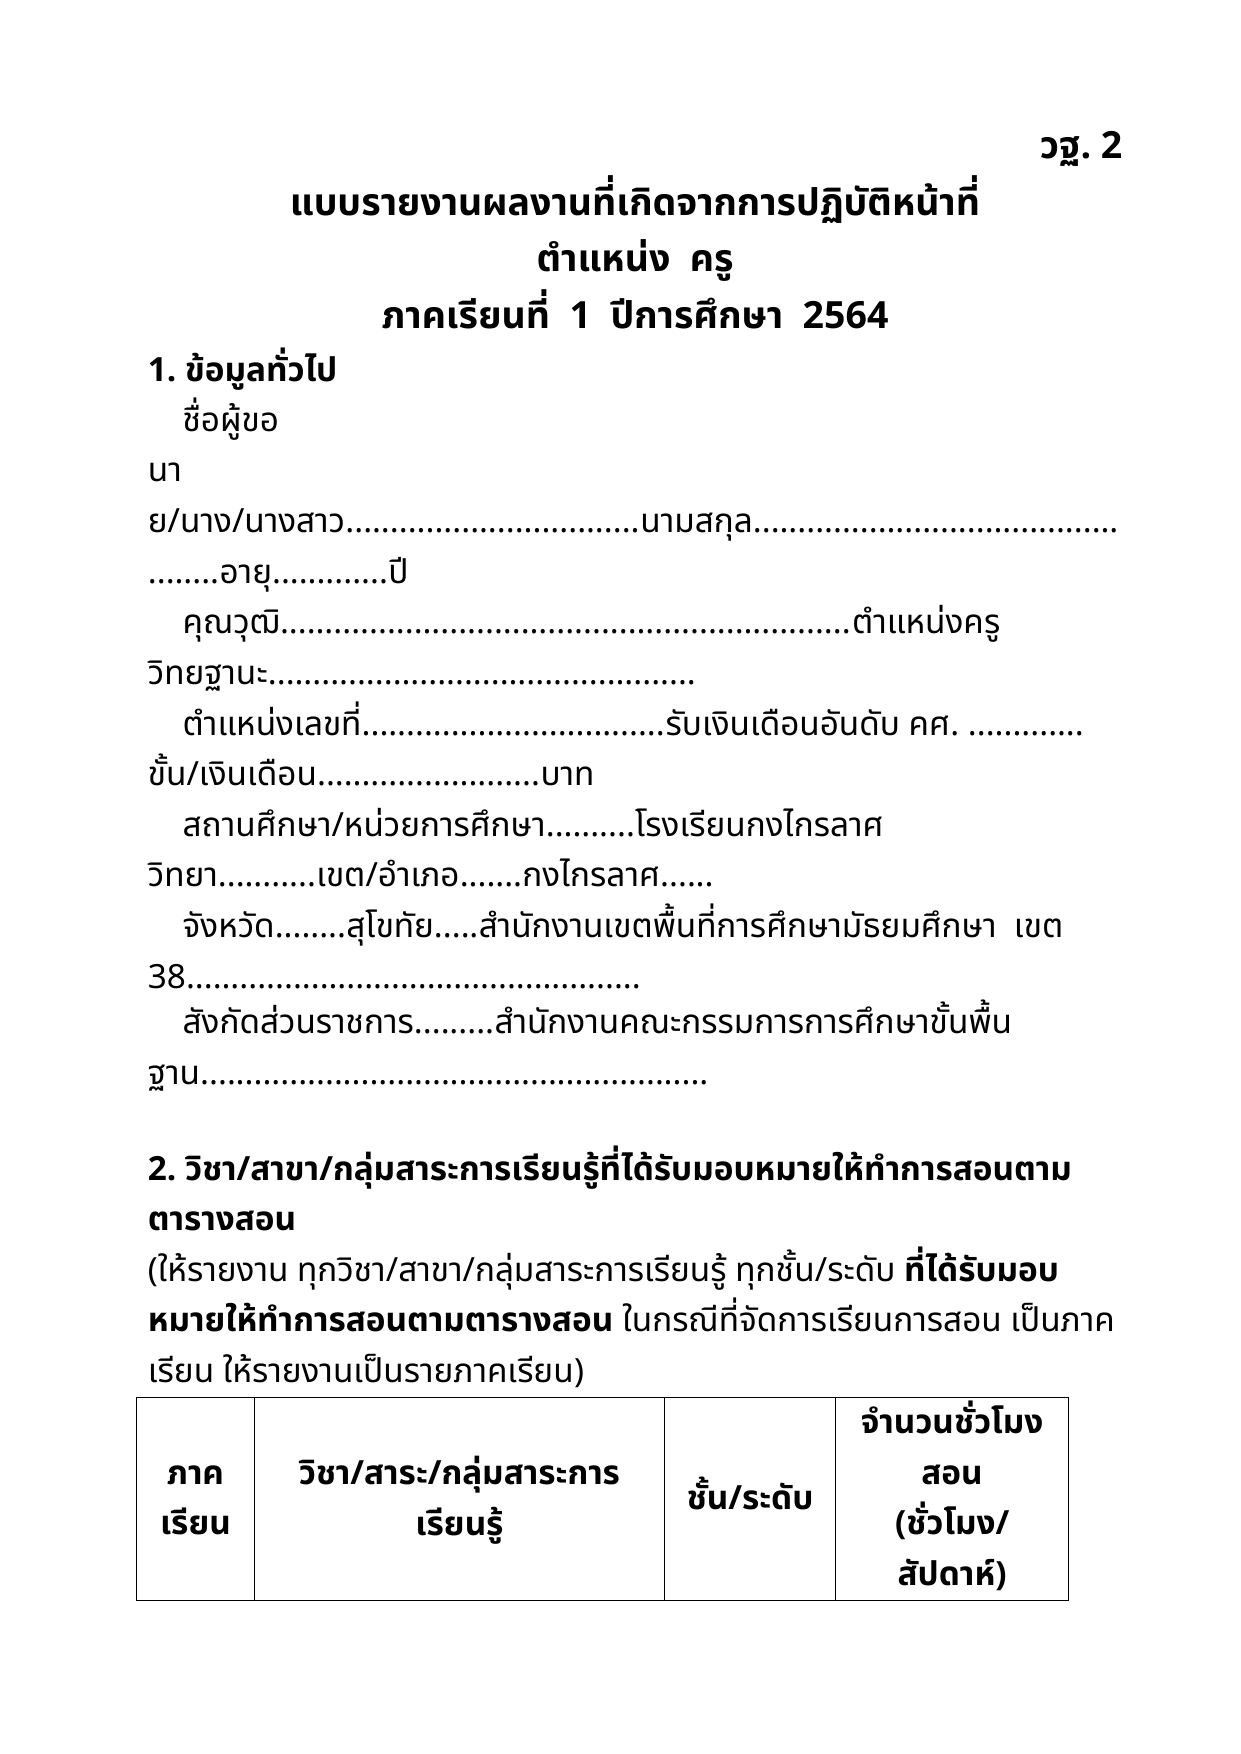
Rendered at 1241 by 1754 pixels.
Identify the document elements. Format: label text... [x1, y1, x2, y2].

table_header จำนวนชั่วโมงสอน (ชั่วโมง/สัปดาห์) [836, 1398, 1068, 1600]
text 2. วิชา/สาขา/กลุ่มสาระการเรียนรู้ที่ได้รับมอบหมายให้ทำการสอนตามตารางสอน [148, 1144, 1122, 1246]
text ชื่อผู้ขอ นาย/นาง/นางสาว.................................นามสกุล.................................................อายุ.............ปี [148, 396, 1122, 598]
text แบบรายงานผลงานที่เกิดจากการปฏิบัติหน้าที่ [148, 175, 1122, 232]
text ตำแหน่ง ครู [148, 232, 1122, 288]
table_header วิชา/สาระ/กลุ่มสาระการเรียนรู้ [255, 1398, 664, 1600]
text วฐ. 2 [148, 118, 1122, 175]
text จังหวัด........สุโขทัย.....สำนักงานเขตพื้นที่การศึกษามัธยมศึกษา เขต 38................................................... [148, 902, 1122, 998]
text คุณวุฒิ................................................................ตำแหน่งครู วิทยฐานะ................................................ [148, 598, 1122, 699]
table_header ภาคเรียน [137, 1398, 254, 1600]
text สังกัดส่วนราชการ.........สำนักงานคณะกรรมการการศึกษาขั้นพื้นฐาน......................................................... [148, 998, 1122, 1099]
text (ให้รายงาน ทุกวิชา/สาขา/กลุ่มสาระการเรียนรู้ ทุกชั้น/ระดับ ที่ได้รับมอบหมายให้ทำการสอนตามตารางสอน ในกรณีที่จัดการเรียนการสอน เป็นภาคเรียน ให้รายงานเป็นรายภาคเรียน) [148, 1246, 1122, 1397]
text สถานศึกษา/หน่วยการศึกษา..........โรงเรียนกงไกรลาศวิทยา...........เขต/อำเภอ.......กงไกรลาศ...... [148, 801, 1122, 902]
table_header ชั้น/ระดับ [665, 1398, 835, 1600]
text 1. ข้อมูลทั่วไป [148, 345, 1122, 396]
text ภาคเรียนที่ 1 ปีการศึกษา 2564 [148, 288, 1122, 345]
text ตำแหน่งเลขที่..................................รับเงินเดือนอันดับ คศ. ............. ขั้น/เงินเดือน.........................บาท [148, 699, 1122, 801]
